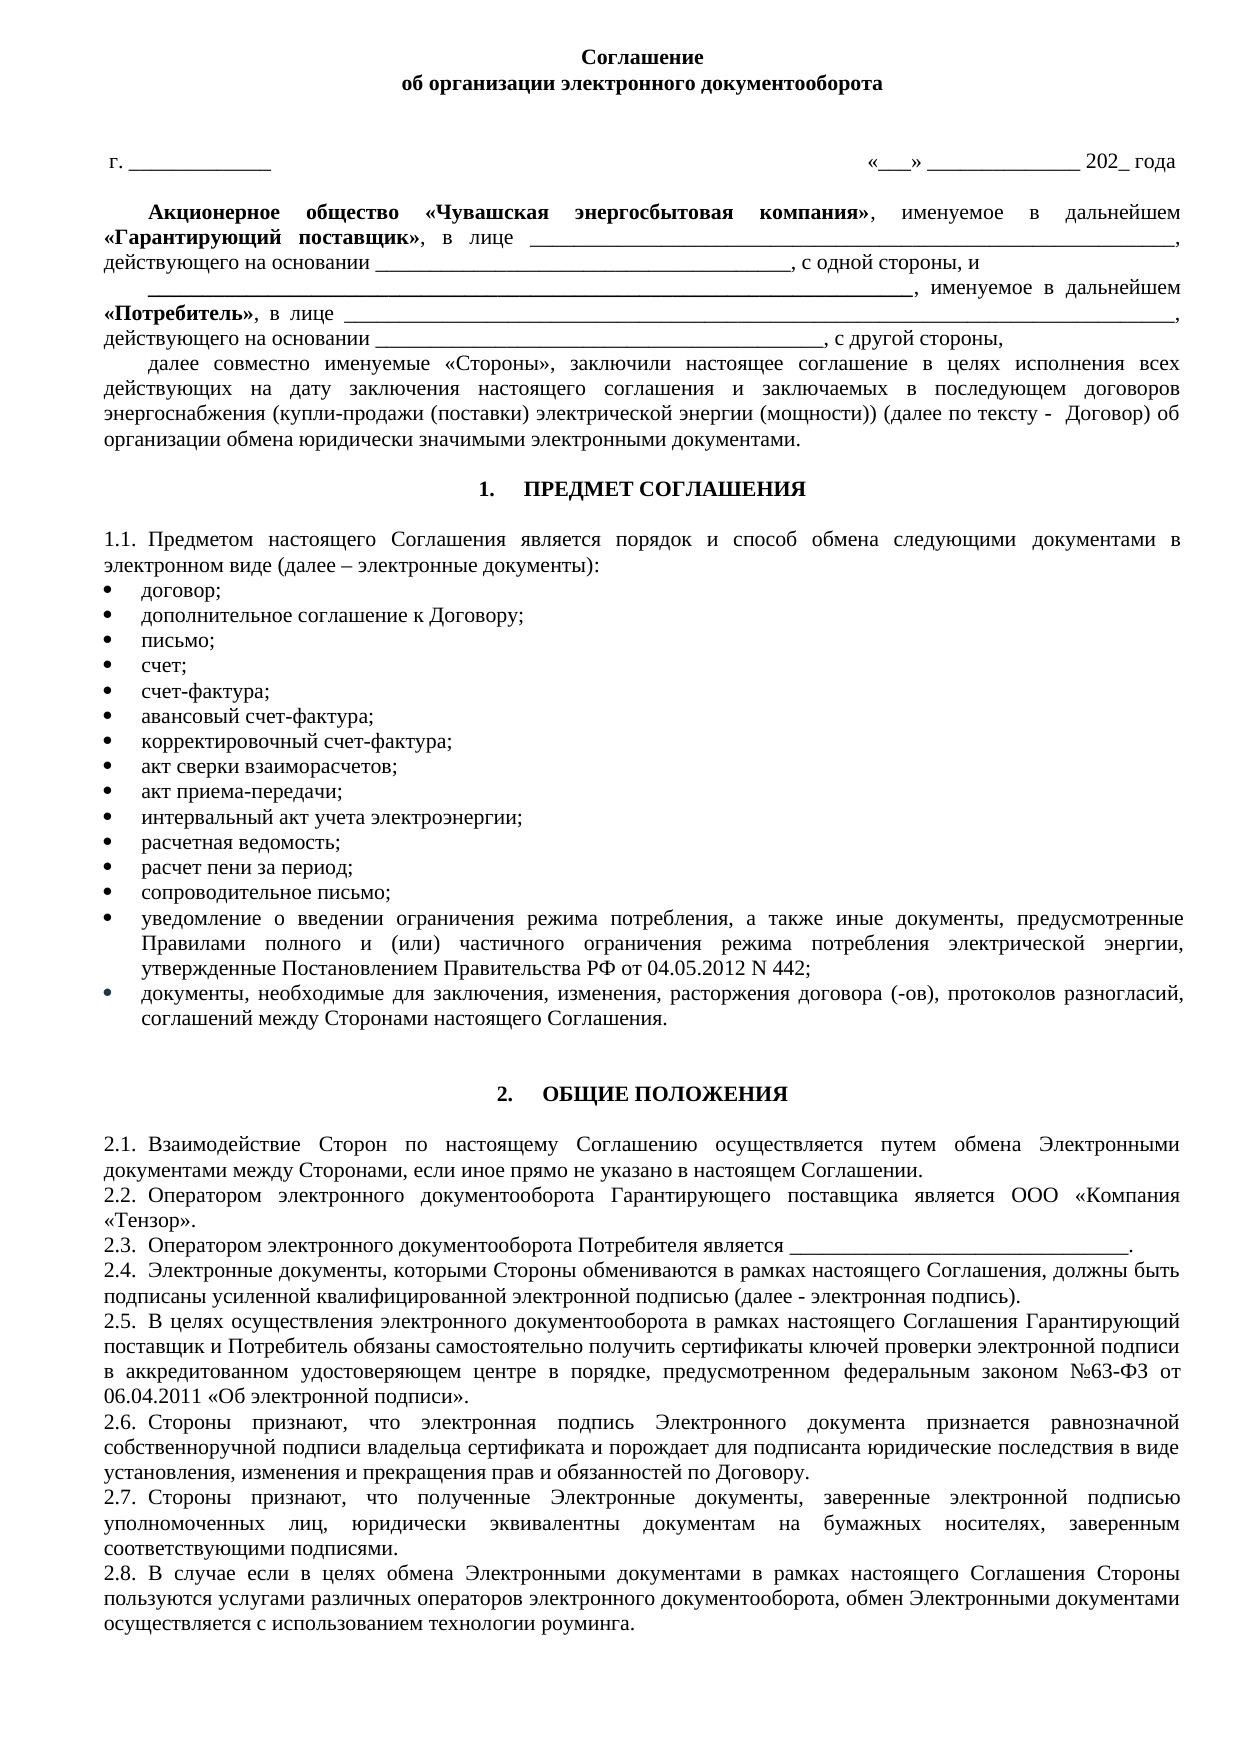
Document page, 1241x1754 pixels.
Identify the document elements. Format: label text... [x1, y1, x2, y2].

list расчет пени за период; [103, 854, 1185, 879]
list документы, необходимые для заключения, изменения, расторжения договора (-ов), протоколов разногласий, соглашений между Сторонами настоящего Соглашения. [103, 980, 1185, 1031]
text ______________________________________________________________________, именуемое в дальнейшем «Потребитель», в лице ____________________________________________________________________________, действующего на основании _________________________________________, с другой стороны, [103, 274, 1181, 350]
list акт приема-передачи; [103, 778, 1185, 804]
list счет-фактура; [103, 678, 1185, 703]
list Оператором электронного документооборота Гарантирующего поставщика является ООО «Компания «Тензор». [103, 1182, 1181, 1232]
list В случае если в целях обмена Электронными документами в рамках настоящего Соглашения Стороны пользуются услугами различных операторов электронного документооборота, обмен Электронными документами осуществляется с использованием технологии роуминга. [103, 1560, 1181, 1636]
list уведомление о введении ограничения режима потребления, а также иные документы, предусмотренные Правилами полного и (или) частичного ограничения режима потребления электрической энергии, утвержденные Постановлением Правительства РФ от 04.05.2012 N 442; [103, 904, 1185, 980]
list сопроводительное письмо; [103, 879, 1185, 904]
list ПРЕДМЕТ СОГЛАШЕНИЯ [103, 476, 1181, 501]
list Электронные документы, которыми Стороны обмениваются в рамках настоящего Соглашения, должны быть подписаны усиленной квалифицированной электронной подписью (далее - электронная подпись). [103, 1257, 1181, 1308]
list расчетная ведомость; [103, 829, 1185, 854]
list ОБЩИЕ ПОЛОЖЕНИЯ [103, 1081, 1181, 1106]
list Предметом настоящего Соглашения является порядок и способ обмена следующими документами в электронном виде (далее – электронные документы): [103, 526, 1181, 577]
text далее совместно именуемые «Стороны», заключили настоящее соглашение в целях исполнения всех действующих на дату заключения настоящего соглашения и заключаемых в последующем договоров энергоснабжения (купли-продажи (поставки) электрической энергии (мощности)) (далее по тексту - Договор) об организации обмена юридически значимыми электронными документами. [103, 350, 1181, 451]
list счет; [103, 652, 1185, 678]
text Соглашение [103, 44, 1181, 69]
list В целях осуществления электронного документооборота в рамках настоящего Соглашения Гарантирующий поставщик и Потребитель обязаны самостоятельно получить сертификаты ключей проверки электронной подписи в аккредитованном удостоверяющем центре в порядке, предусмотренном федеральным законом №63-ФЗ от 06.04.2011 «Об электронной подписи». [103, 1308, 1181, 1409]
list акт сверки взаиморасчетов; [103, 753, 1185, 778]
list Стороны признают, что полученные Электронные документы, заверенные электронной подписью уполномоченных лиц, юридически эквивалентны документам на бумажных носителях, заверенным соответствующими подписями. [103, 1484, 1181, 1560]
list интервальный акт учета электроэнергии; [103, 804, 1185, 829]
list Оператором электронного документооборота Потребителя является _______________________________. [103, 1232, 1181, 1257]
text Акционерное общество «Чувашская энергосбытовая компания», именуемое в дальнейшем «Гарантирующий поставщик», в лице ___________________________________________________________, действующего на основании ______________________________________, с одной стороны, и [103, 199, 1181, 274]
list Взаимодействие Сторон по настоящему Соглашению осуществляется путем обмена Электронными документами между Сторонами, если иное прямо не указано в настоящем Соглашении. [103, 1131, 1181, 1182]
list Стороны признают, что электронная подпись Электронного документа признается равнозначной собственноручной подписи владельца сертификата и порождает для подписанта юридические последствия в виде установления, изменения и прекращения прав и обязанностей по Договору. [103, 1409, 1181, 1484]
list корректировочный счет-фактура; [103, 728, 1185, 753]
list договор; [103, 577, 1181, 602]
list дополнительное соглашение к Договору; [103, 602, 1181, 627]
list авансовый счет-фактура; [103, 703, 1185, 728]
text г. _____________ «___» ______________ 202_ года [103, 148, 1181, 173]
text об организации электронного документооборота [103, 69, 1181, 95]
list письмо; [103, 627, 1181, 652]
